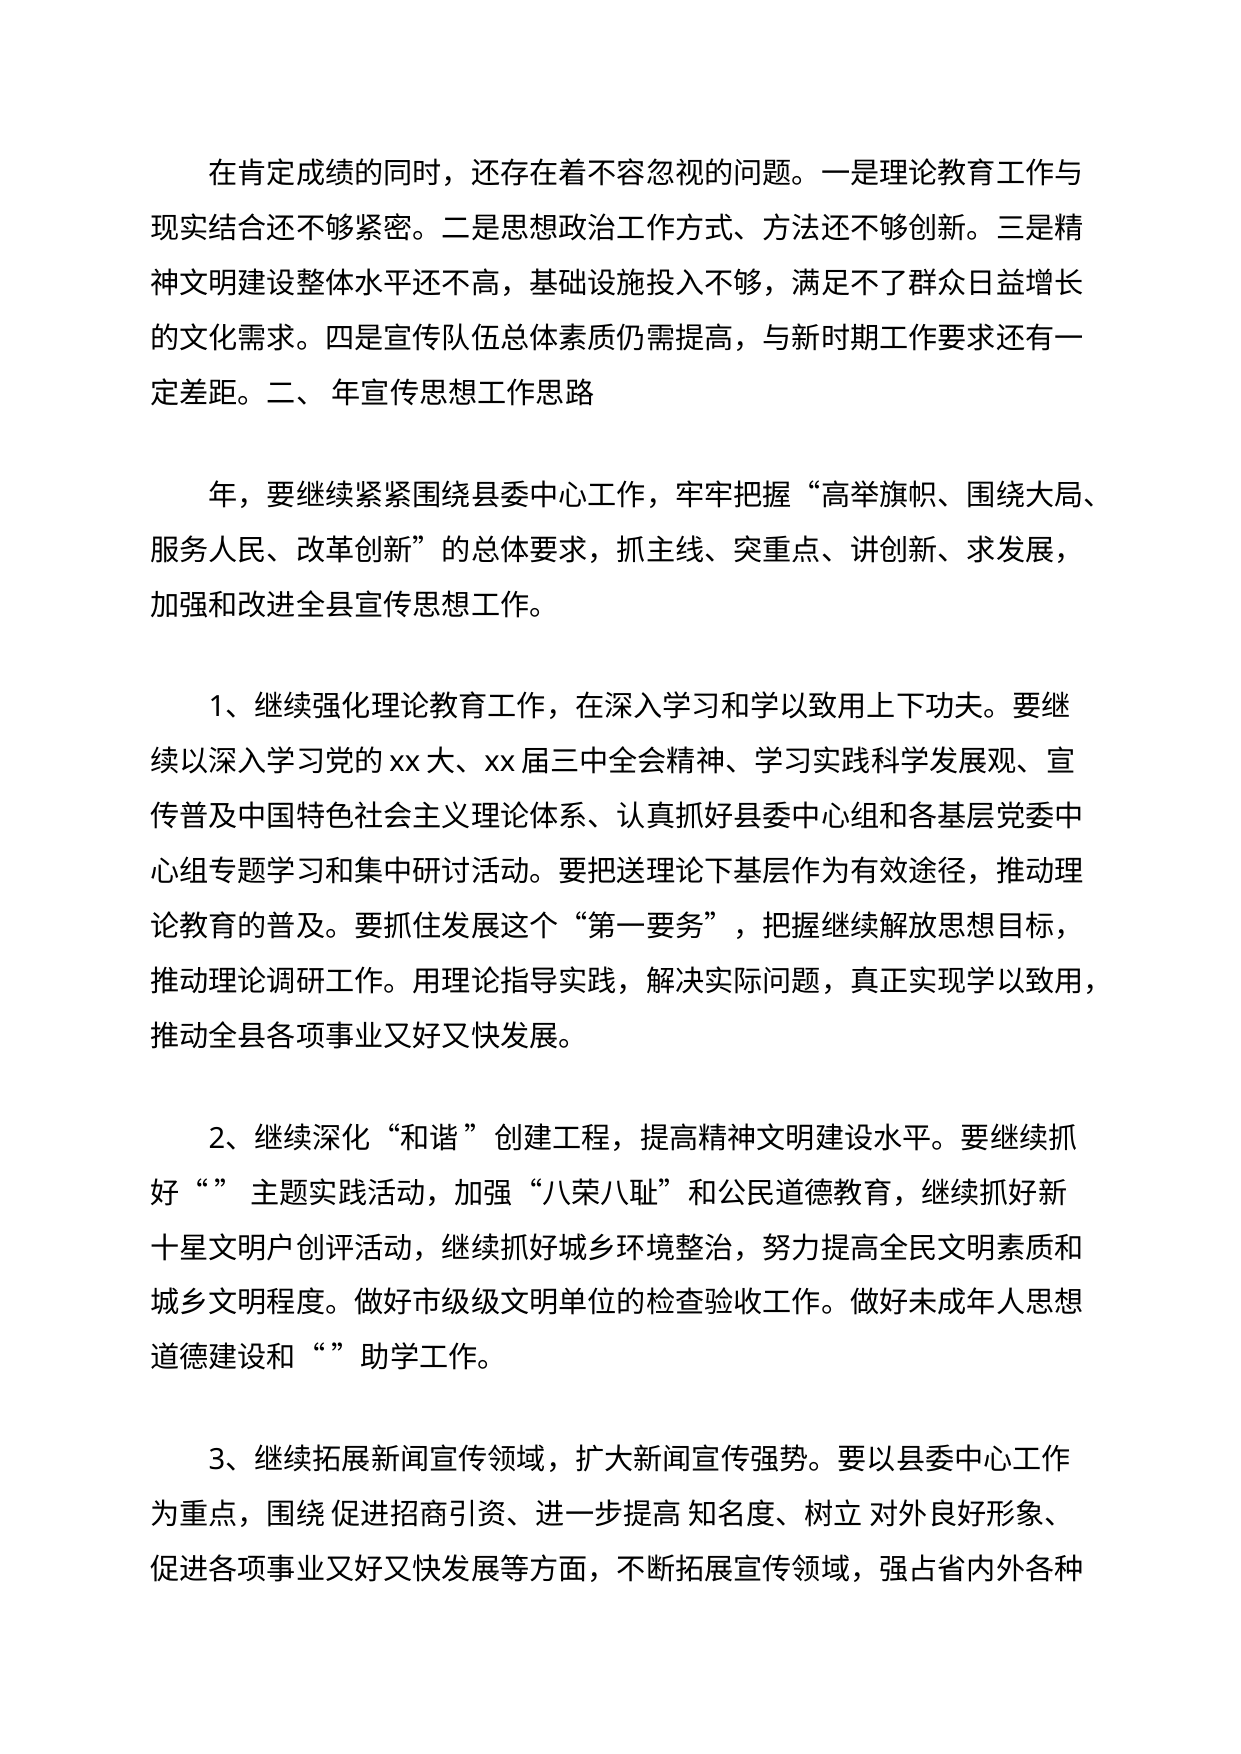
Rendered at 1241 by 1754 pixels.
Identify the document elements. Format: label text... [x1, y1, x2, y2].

text 年，要继续紧紧围绕县委中心工作，牢牢把握“高举旗帜、围绕大局、服务人民、改革创新”的总体要求，抓主线、突重点、讲创新、求发展，加强和改进全县宣传思想工作。 [150, 471, 1090, 623]
text 2、继续深化“和谐 ”创建工程，提高精神文明建设水平。要继续抓好“ ” 主题实践活动，加强“八荣八耻”和公民道德教育，继续抓好新十星文明户创评活动，继续抓好城乡环境整治，努力提高全民文明素质和城乡文明程度。做好市级级文明单位的检查验收工作。做好未成年人思想道德建设和“ ”助学工作。 [150, 1114, 1090, 1376]
text 1、继续强化理论教育工作，在深入学习和学以致用上下功夫。要继续以深入学习党的xx大、xx届三中全会精神、学习实践科学发展观、宣传普及中国特色社会主义理论体系、认真抓好县委中心组和各基层党委中心组专题学习和集中研讨活动。要把送理论下基层作为有效途径，推动理论教育的普及。要抓住发展这个“第一要务”，把握继续解放思想目标，推动理论调研工作。用理论指导实践，解决实际问题，真正实现学以致用，推动全县各项事业又好又快发展。 [150, 683, 1090, 1055]
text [150, 1436, 1090, 1588]
text 在肯定成绩的同时，还存在着不容忽视的问题。一是理论教育工作与现实结合还不够紧密。二是思想政治工作方式、方法还不够创新。三是精神文明建设整体水平还不高，基础设施投入不够，满足不了群众日益增长的文化需求。四是宣传队伍总体素质仍需提高，与新时期工作要求还有一定差距。二、 年宣传思想工作思路 [150, 150, 1090, 412]
